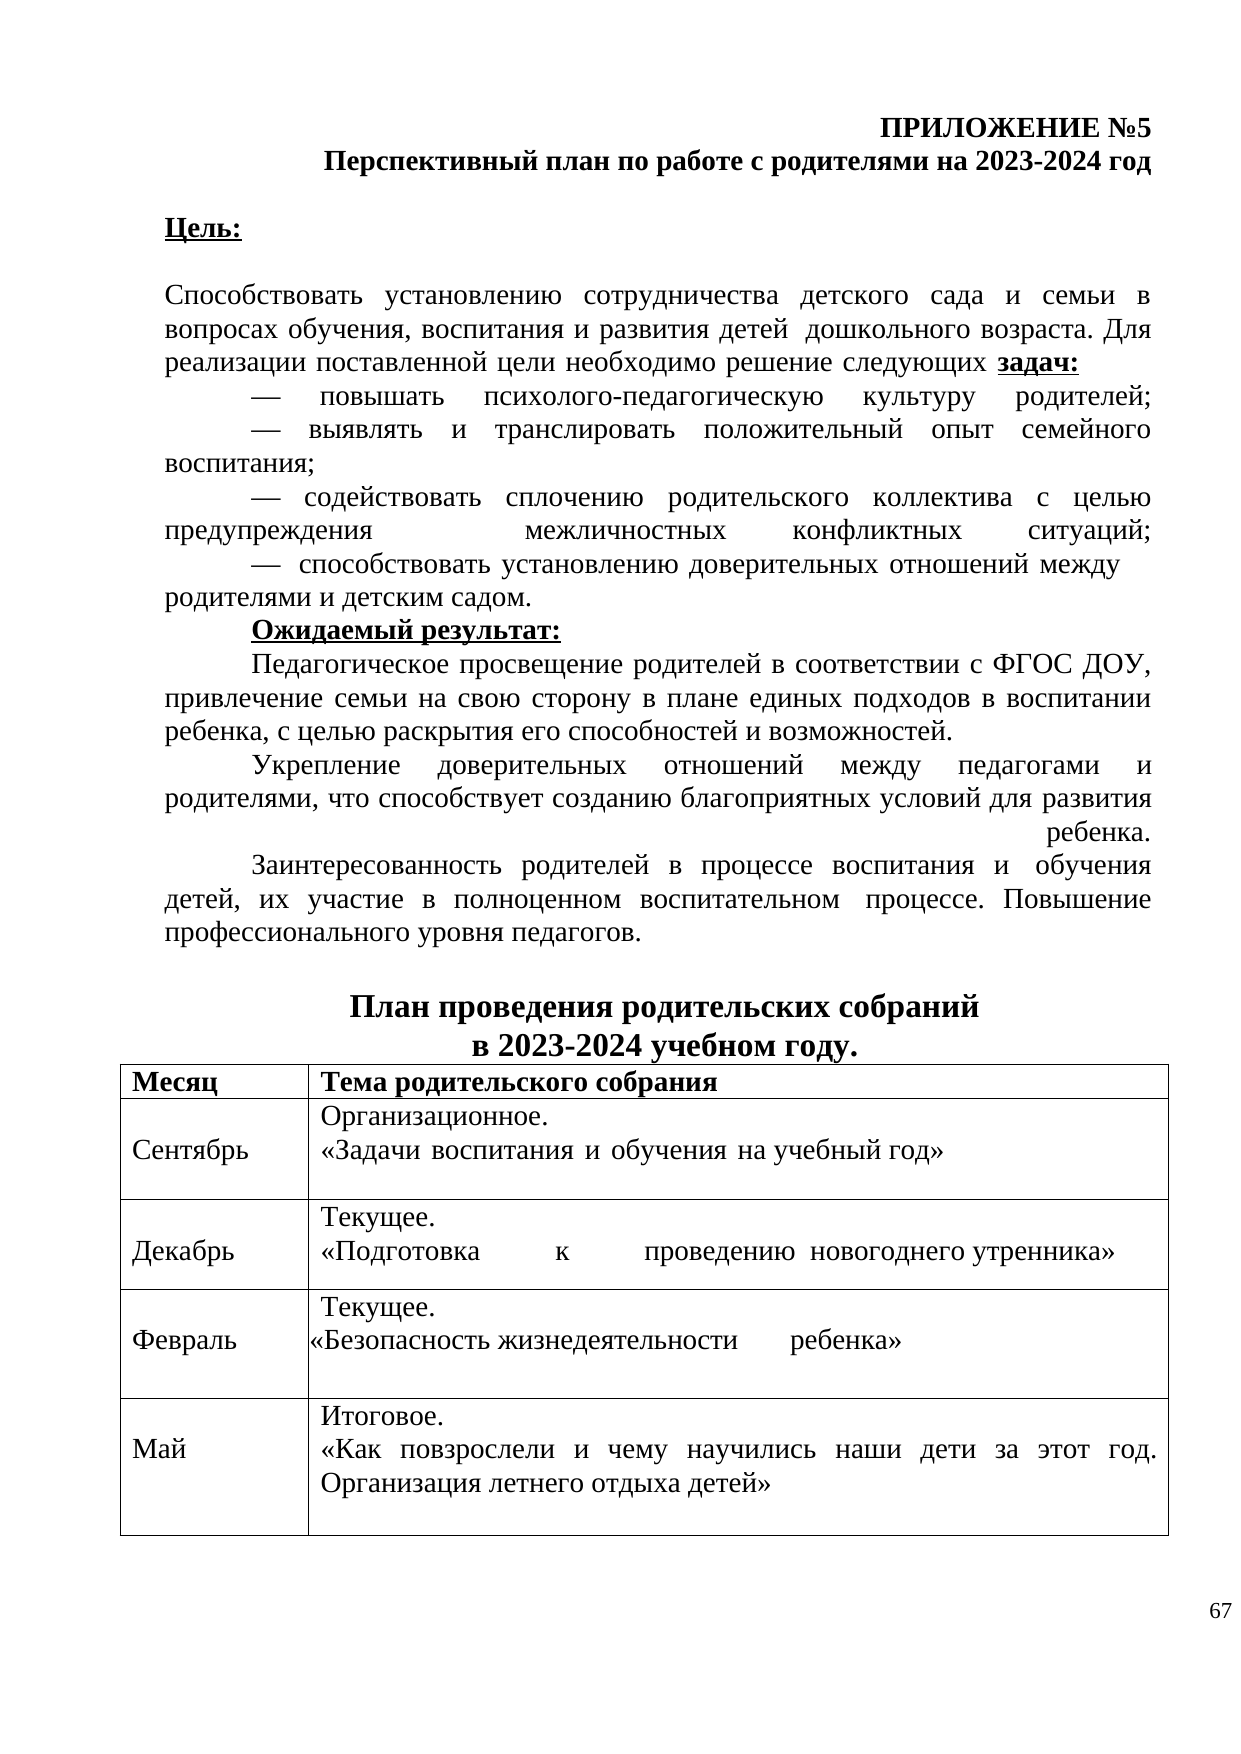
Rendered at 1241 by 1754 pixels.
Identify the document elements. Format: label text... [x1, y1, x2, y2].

list способствовать установлению доверительных отношений между родителями и детским садом. [164, 546, 1152, 613]
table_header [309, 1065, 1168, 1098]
text Перспективный план по работе с родителями на 2023-2024 год [164, 143, 1152, 177]
text Цель: [164, 210, 1152, 244]
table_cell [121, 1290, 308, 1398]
text Способствовать установлению сотрудничества детского сада и семьи в вопросах обучения, воспитания и развития детей дошкольного возраста. Для реализации поставленной цели необходимо решение следующих задач: [164, 277, 1152, 378]
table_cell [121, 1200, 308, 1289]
list выявлять и транслировать положительный опыт семейного воспитания; [164, 412, 1151, 479]
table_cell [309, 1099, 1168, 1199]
text Заинтересованность родителей в процессе воспитания и обучения детей, их участие в полноценном воспитательном процессе. Повышение профессионального уровня педагогов. [164, 847, 1152, 948]
text План проведения родительских собраний в 2023-2024 учебном году. [349, 987, 981, 1063]
list содействовать сплочению родительского коллектива с целью предупреждения межличностных конфликтных ситуаций; [164, 479, 1152, 546]
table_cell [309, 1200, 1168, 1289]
text Педагогическое просвещение родителей в соответствии с ФГОС ДОУ, привлечение семьи на свою сторону в плане единых подходов в воспитании ребенка, с целью раскрытия его способностей и возможностей. [164, 646, 1152, 747]
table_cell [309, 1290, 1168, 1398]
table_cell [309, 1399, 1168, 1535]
list повышать психолого-педагогическую культуру родителей; [164, 378, 1232, 412]
text Укрепление доверительных отношений между педагогами и родителями, что способствует созданию благоприятных условий для развития ребенка. [164, 747, 1152, 847]
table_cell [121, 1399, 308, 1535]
text ПРИЛОЖЕНИЕ №5 [164, 110, 1152, 143]
text Ожидаемый результат: [164, 613, 1232, 646]
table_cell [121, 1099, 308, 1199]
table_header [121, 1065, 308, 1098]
